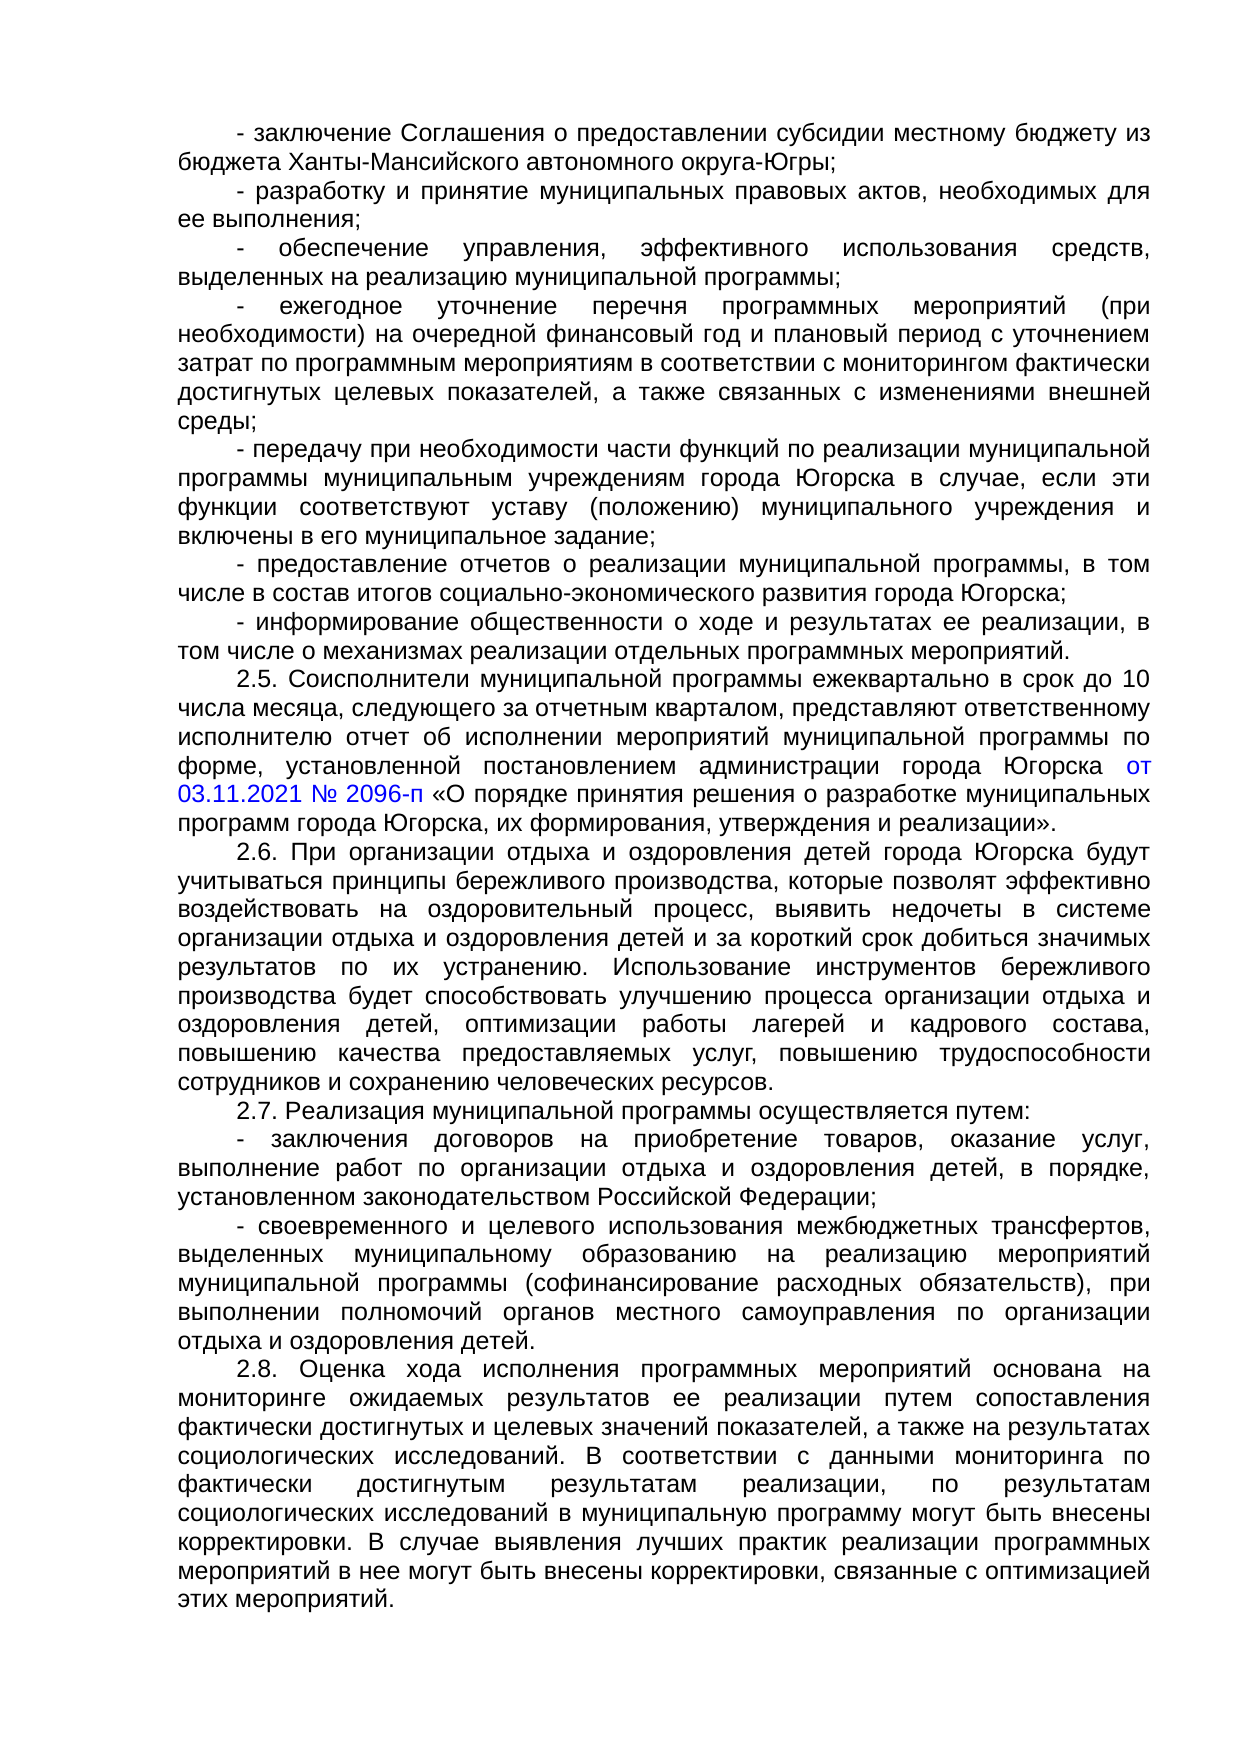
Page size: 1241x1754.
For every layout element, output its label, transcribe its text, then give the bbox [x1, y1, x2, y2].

text 2.5. Соисполнители муниципальной программы ежеквартально в срок до 10 числа месяца, следующего за отчетным кварталом, представляют ответственному исполнителю отчет об исполнении мероприятий муниципальной программы по форме, установленной постановлением администрации города Югорска от 03.11.2021 № 2096-п «О порядке принятия решения о разработке муниципальных программ города Югорска, их формирования, утверждения и реализации». [177, 664, 1152, 837]
text - своевременного и целевого использования межбюджетных трансфертов, выделенных муниципальному образованию на реализацию мероприятий муниципальной программы (софинансирование расходных обязательств), при выполнении полномочий органов местного самоуправления по организации отдыха и оздоровления детей. [177, 1211, 1152, 1354]
text - информирование общественности о ходе и результатах ее реализации, в том числе о механизмах реализации отдельных программных мероприятий. [177, 607, 1152, 664]
text - разработку и принятие муниципальных правовых актов, необходимых для ее выполнения; [177, 176, 1152, 233]
text - предоставление отчетов о реализации муниципальной программы, в том числе в состав итогов социально-экономического развития города Югорска; [177, 549, 1152, 607]
text 2.6. При организации отдыха и оздоровления детей города Югорска будут учитываться принципы бережливого производства, которые позволят эффективно воздействовать на оздоровительный процесс, выявить недочеты в системе организации отдыха и оздоровления детей и за короткий срок добиться значимых результатов по их устранению. Использование инструментов бережливого производства будет способствовать улучшению процесса организации отдыха и оздоровления детей, оптимизации работы лагерей и кадрового состава, повышению качества предоставляемых услуг, повышению трудоспособности сотрудников и сохранению человеческих ресурсов. [177, 837, 1152, 1096]
text 2.7. Реализация муниципальной программы осуществляется путем: [177, 1096, 1152, 1124]
text - обеспечение управления, эффективного использования средств, выделенных на реализацию муниципальной программы; [177, 233, 1152, 291]
text - заключения договоров на приобретение товаров, оказание услуг, выполнение работ по организации отдыха и оздоровления детей, в порядке, установленном законодательством Российской Федерации; [177, 1124, 1152, 1211]
text - передачу при необходимости части функций по реализации муниципальной программы муниципальным учреждениям города Югорска в случае, если эти функции соответствуют уставу (положению) муниципального учреждения и включены в его муниципальное задание; [177, 434, 1152, 549]
text 2.8. Оценка хода исполнения программных мероприятий основана на мониторинге ожидаемых результатов ее реализации путем сопоставления фактически достигнутых и целевых значений показателей, а также на результатах социологических исследований. В соответствии с данными мониторинга по фактически достигнутым результатам реализации, по результатам социологических исследований в муниципальную программу могут быть внесены корректировки. В случае выявления лучших практик реализации программных мероприятий в нее могут быть внесены корректировки, связанные с оптимизацией этих мероприятий. [177, 1354, 1152, 1613]
text - заключение Соглашения о предоставлении субсидии местному бюджету из бюджета Ханты-Мансийского автономного округа-Югры; [177, 118, 1152, 176]
text - ежегодное уточнение перечня программных мероприятий (при необходимости) на очередной финансовый год и плановый период с уточнением затрат по программным мероприятиям в соответствии с мониторингом фактически достигнутых целевых показателей, а также связанных с изменениями внешней среды; [177, 291, 1152, 434]
